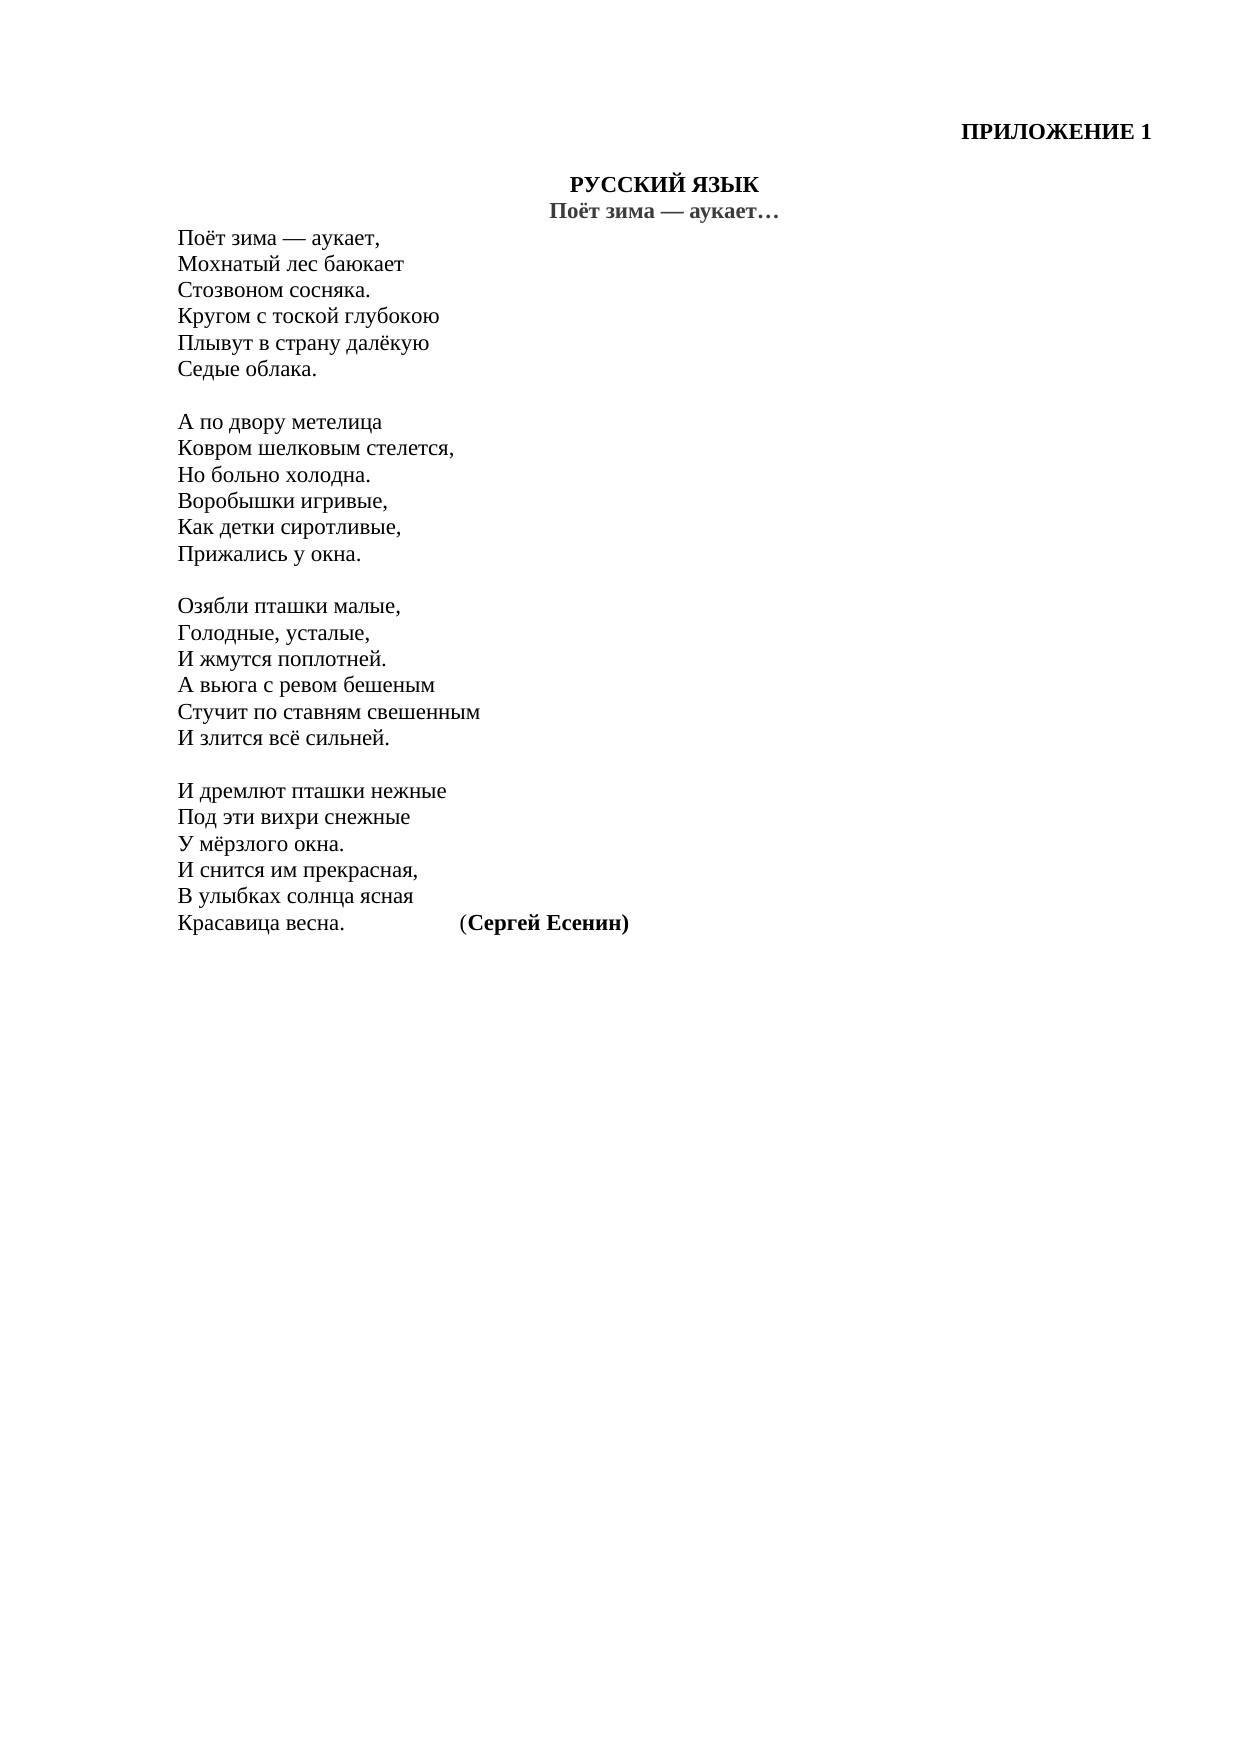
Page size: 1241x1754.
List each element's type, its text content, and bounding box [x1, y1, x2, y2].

text ПРИЛОЖЕНИЕ 1 [177, 118, 1152, 144]
text И дремлют пташки нежные Под эти вихри снежные У мёрзлого окна. И снится им прекрасная, В улыбках солнца ясная Красавица весна. (Сергей Есенин) [177, 751, 1152, 935]
text Поёт зима — аукает… [177, 197, 1152, 223]
text РУССКИЙ ЯЗЫК [177, 171, 1152, 197]
text Озябли пташки малые, Голодные, усталые, И жмутся поплотней. А вьюга с ревом бешеным Стучит по ставням свешенным И злится всё сильней. [177, 566, 1152, 751]
text Поёт зима — аукает, Мохнатый лес баюкает Стозвоном сосняка. Кругом с тоской глубокою Плывут в страну далёкую Седые облака. [177, 223, 1152, 382]
text А по двору метелица Ковром шелковым стелется, Но больно холодна. Воробышки игривые, Как детки сиротливые, Прижались у окна. [177, 382, 1152, 566]
